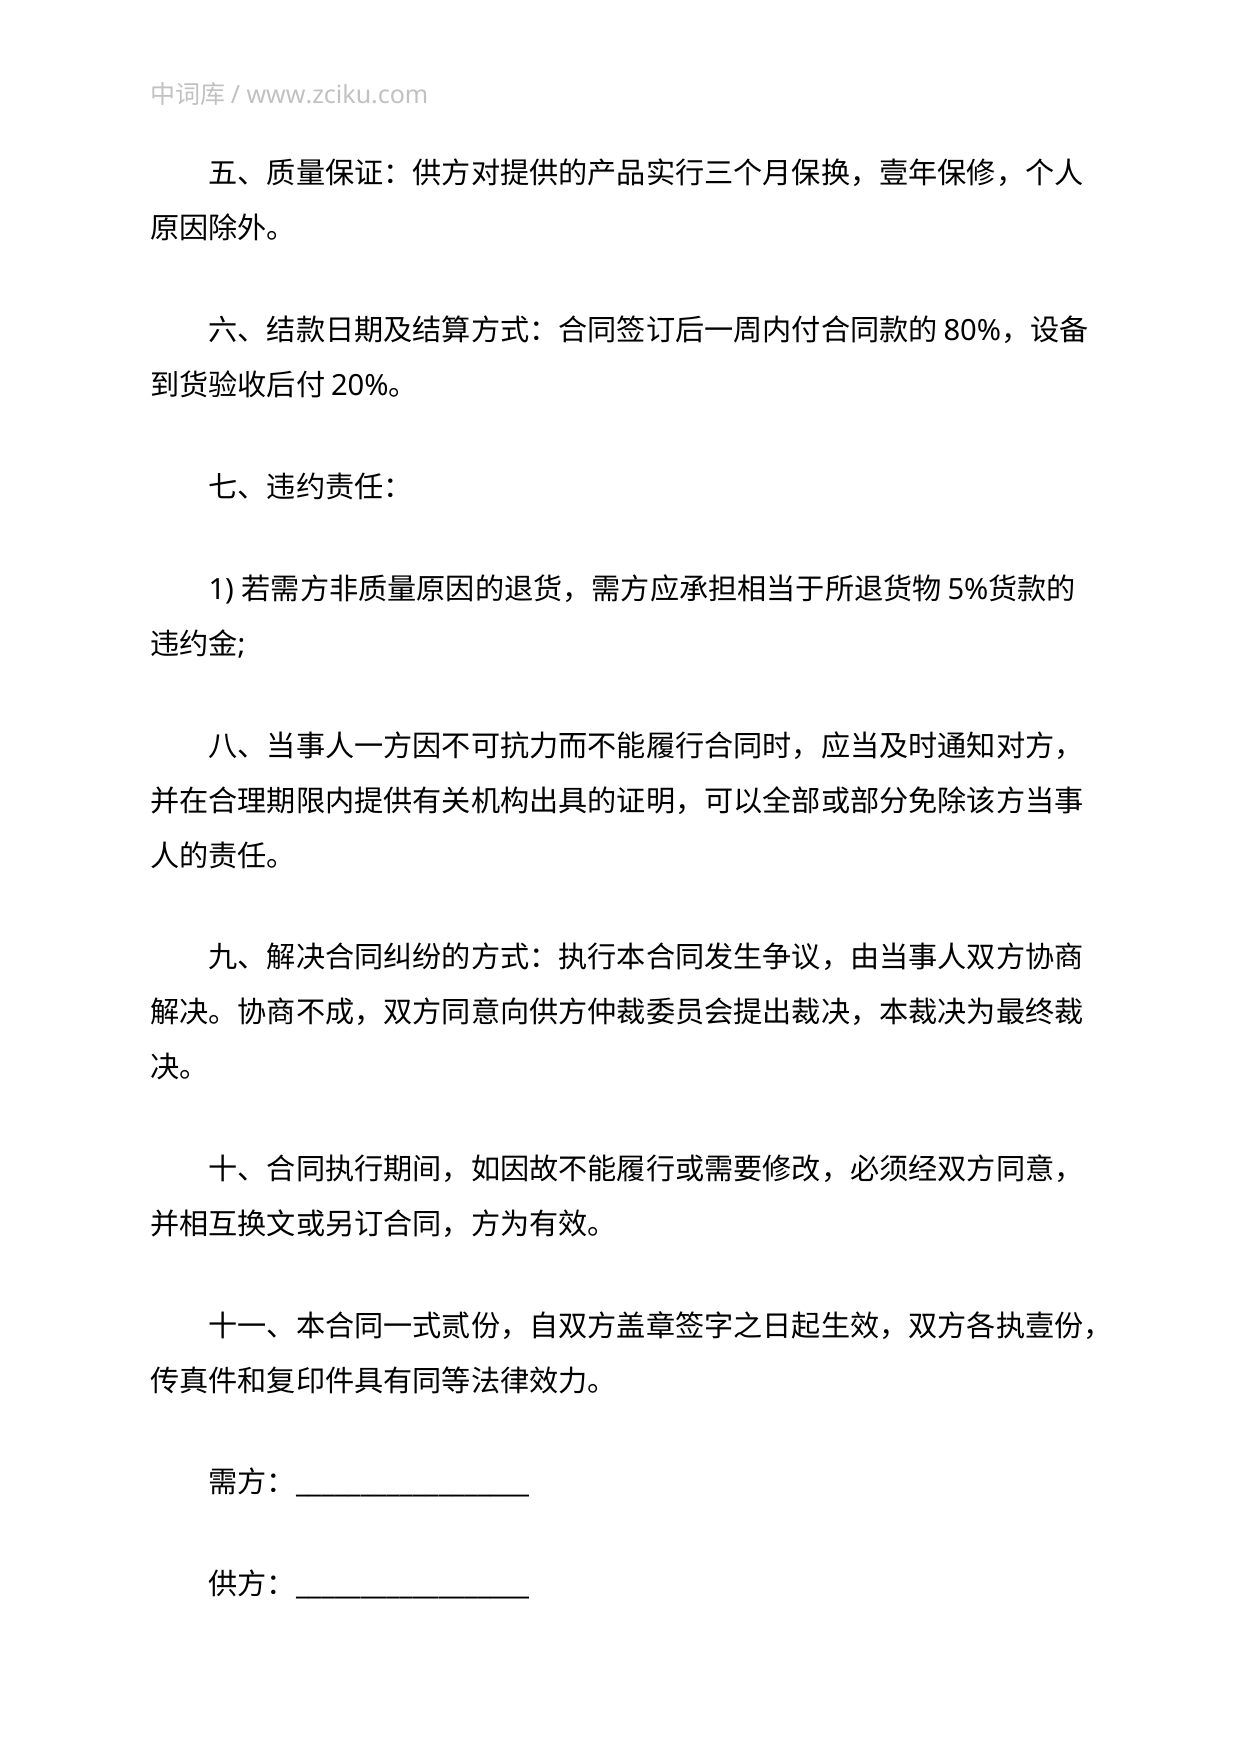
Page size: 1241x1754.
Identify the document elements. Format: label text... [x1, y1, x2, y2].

text 供方：__________________ [150, 1561, 1090, 1603]
text 六、结款日期及结算方式：合同签订后一周内付合同款的80%，设备到货验收后付20%。 [150, 307, 1090, 404]
text 需方：__________________ [150, 1459, 1090, 1501]
text 五、质量保证：供方对提供的产品实行三个月保换，壹年保修，个人原因除外。 [150, 150, 1090, 247]
text 七、违约责任： [150, 464, 1090, 506]
text 十、合同执行期间，如因故不能履行或需要修改，必须经双方同意，并相互换文或另订合同，方为有效。 [150, 1146, 1090, 1243]
text 九、解决合同纠纷的方式：执行本合同发生争议，由当事人双方协商解决。协商不成，双方同意向供方仲裁委员会提出裁决，本裁决为最终裁决。 [150, 934, 1090, 1086]
text 1) 若需方非质量原因的退货，需方应承担相当于所退货物5%货款的违约金; [150, 565, 1090, 663]
text 十一、本合同一式贰份，自双方盖章签字之日起生效，双方各执壹份，传真件和复印件具有同等法律效力。 [150, 1302, 1090, 1399]
text 八、当事人一方因不可抗力而不能履行合同时，应当及时通知对方，并在合理期限内提供有关机构出具的证明，可以全部或部分免除该方当事人的责任。 [150, 722, 1090, 874]
